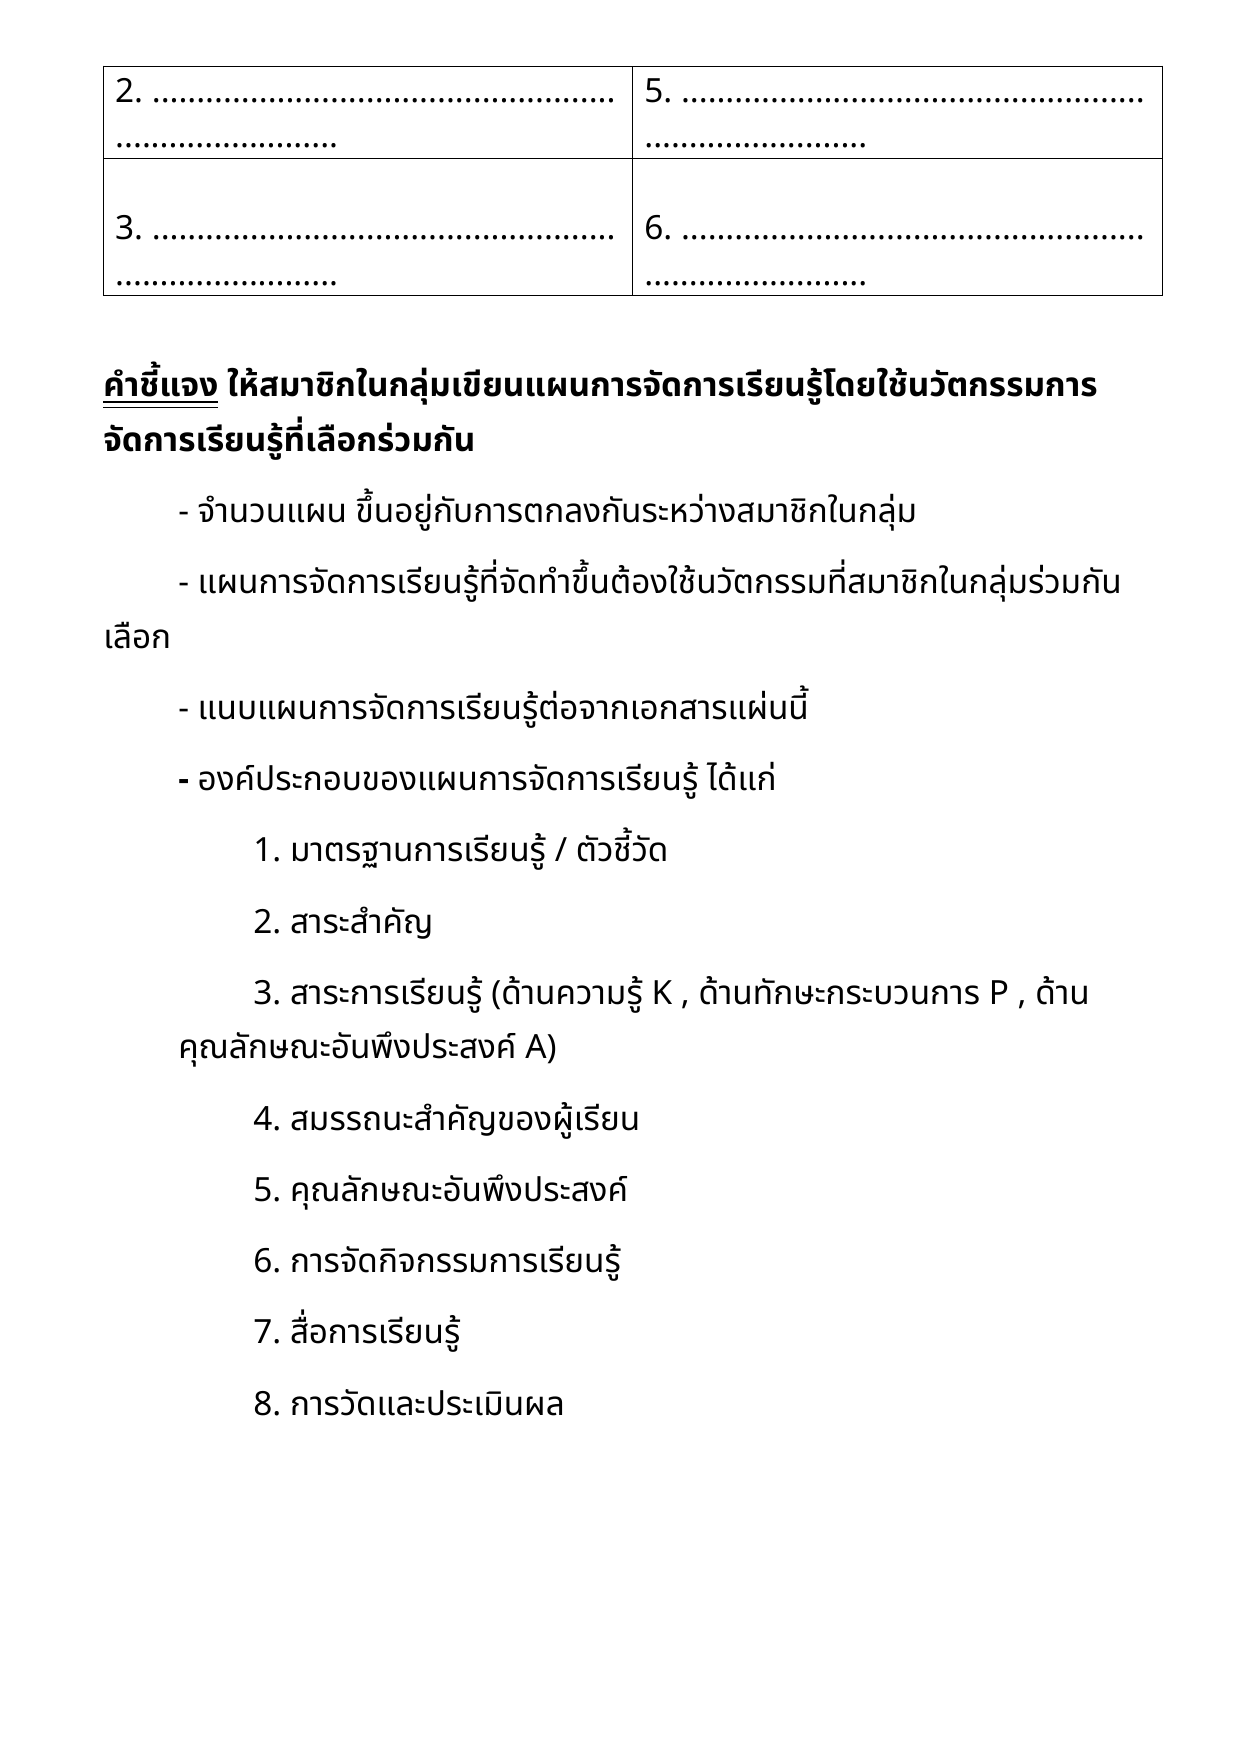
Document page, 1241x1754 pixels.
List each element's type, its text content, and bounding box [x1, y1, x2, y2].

text - แผนการจัดการเรียนรู้ที่จัดทำขึ้นต้องใช้นวัตกรรมที่สมาชิกในกลุ่มร่วมกันเลือก [103, 558, 1162, 663]
text คำชี้แจง ให้สมาชิกในกลุ่มเขียนแผนการจัดการเรียนรู้โดยใช้นวัตกรรมการจัดการเรียนรู้ที่เลือกร่วมกัน [103, 361, 1162, 466]
text 4. สมรรถนะสำคัญของผู้เรียน [178, 1094, 1162, 1145]
text - องค์ประกอบของแผนการจัดการเรียนรู้ ได้แก่ [103, 755, 1162, 806]
text 5. คุณลักษณะอันพึงประสงค์ [178, 1166, 1162, 1216]
text 8. การวัดและประเมินผล [178, 1379, 1162, 1430]
table_cell 6. ............................................................................. [633, 159, 1162, 295]
text - แนบแผนการจัดการเรียนรู้ต่อจากเอกสารแผ่นนี้ [103, 684, 1162, 734]
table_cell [104, 67, 632, 157]
text 3. สาระการเรียนรู้ (ด้านความรู้ K , ด้านทักษะกระบวนการ P , ด้านคุณลักษณะอันพึงประสงค์ A) [178, 969, 1162, 1074]
text - จำนวนแผน ขึ้นอยู่กับการตกลงกันระหว่างสมาชิกในกลุ่ม [103, 487, 1162, 537]
text 1. มาตรฐานการเรียนรู้ / ตัวชี้วัด [103, 826, 1162, 877]
text 2. สาระสำคัญ [103, 897, 1162, 948]
table_cell 3. ............................................................................. [104, 159, 632, 295]
text 6. การจัดกิจกรรมการเรียนรู้ [178, 1237, 1162, 1288]
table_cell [633, 67, 1162, 157]
text 7. สื่อการเรียนรู้ [178, 1308, 1162, 1359]
